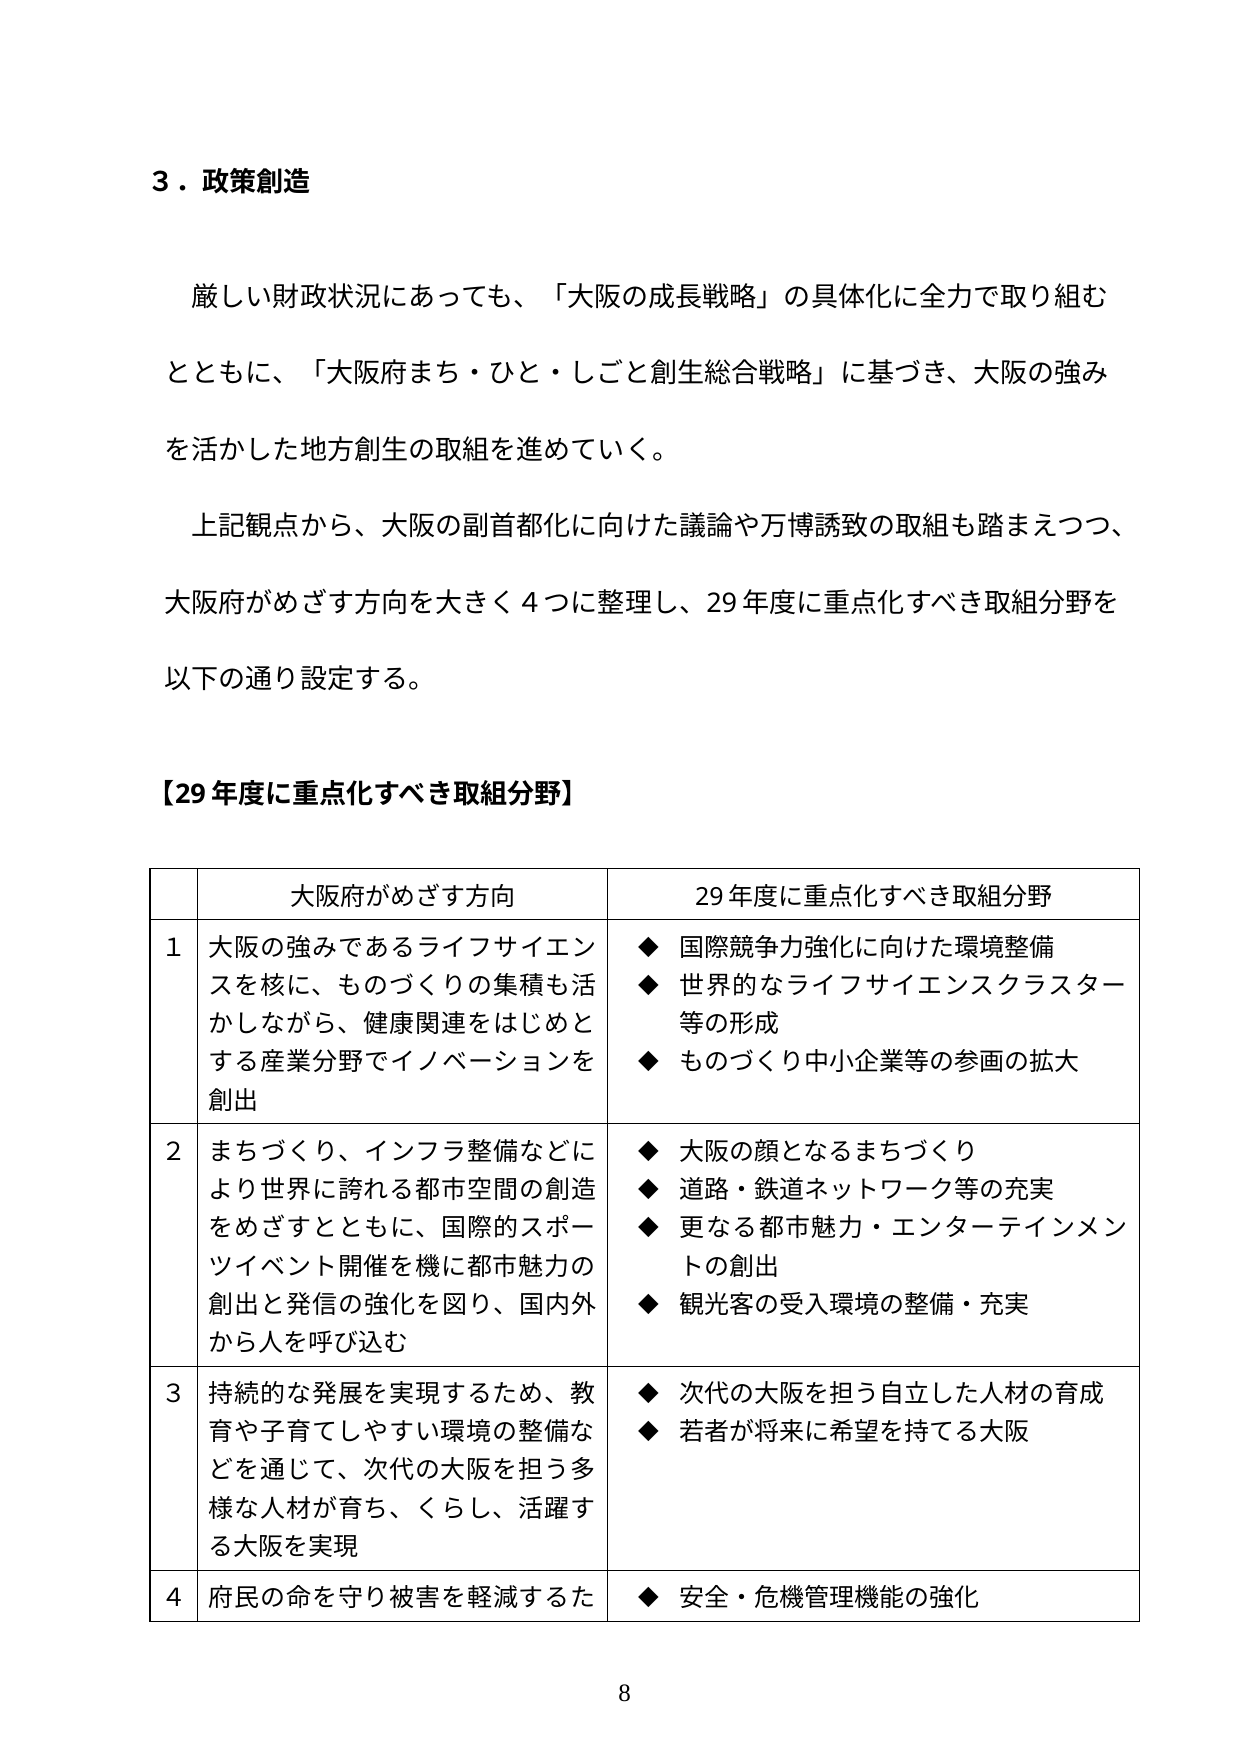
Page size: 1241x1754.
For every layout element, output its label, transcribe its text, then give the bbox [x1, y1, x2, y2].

table_cell 大阪の強みであるライフサイエンスを核に、ものづくりの集積も活かしながら、健康関連をはじめとする産業分野でイノベーションを創出 [198, 920, 607, 1123]
table_header 29年度に重点化すべき取組分野 [608, 869, 1139, 919]
table_cell ３ [151, 1367, 197, 1570]
text ３．政策創造 [121, 142, 1128, 218]
table_cell 持続的な発展を実現するため、教育や子育てしやすい環境の整備などを通じて、次代の大阪を担う多様な人材が育ち、くらし、活躍する大阪を実現 [198, 1367, 607, 1570]
table_cell 次代の大阪を担う自立した人材の育成 若者が将来に希望を持てる大阪 [608, 1367, 1139, 1570]
table_header [151, 869, 197, 919]
text 【29年度に重点化すべき取組分野】 [121, 753, 1128, 830]
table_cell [608, 1571, 1139, 1621]
table_cell まちづくり、インフラ整備などにより世界に誇れる都市空間の創造をめざすとともに、国際的スポーツイベント開催を機に都市魅力の創出と発信の強化を図り、国内外から人を呼び込む [198, 1124, 607, 1366]
table_cell ２ [151, 1124, 197, 1366]
table_cell 国際競争力強化に向けた環境整備 世界的なライフサイエンスクラスター等の形成 ものづくり中小企業等の参画の拡大 [608, 920, 1139, 1123]
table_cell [198, 1571, 607, 1621]
table_cell １ [151, 920, 197, 1123]
table_header 大阪府がめざす方向 [198, 869, 607, 919]
table_cell 大阪の顔となるまちづくり 道路・鉄道ネットワーク等の充実 更なる都市魅力・エンターテインメントの創出 観光客の受入環境の整備・充実 [608, 1124, 1139, 1366]
table_cell ４ [151, 1571, 197, 1621]
text 上記観点から、大阪の副首都化に向けた議論や万博誘致の取組も踏まえつつ、大阪府がめざす方向を大きく４つに整理し、29年度に重点化すべき取組分野を以下の通り設定する。 [164, 486, 1128, 715]
text 厳しい財政状況にあっても、「大阪の成長戦略」の具体化に全力で取り組むとともに、「大阪府まち・ひと・しごと創生総合戦略」に基づき、大阪の強みを活かした地方創生の取組を進めていく。 [164, 256, 1128, 486]
